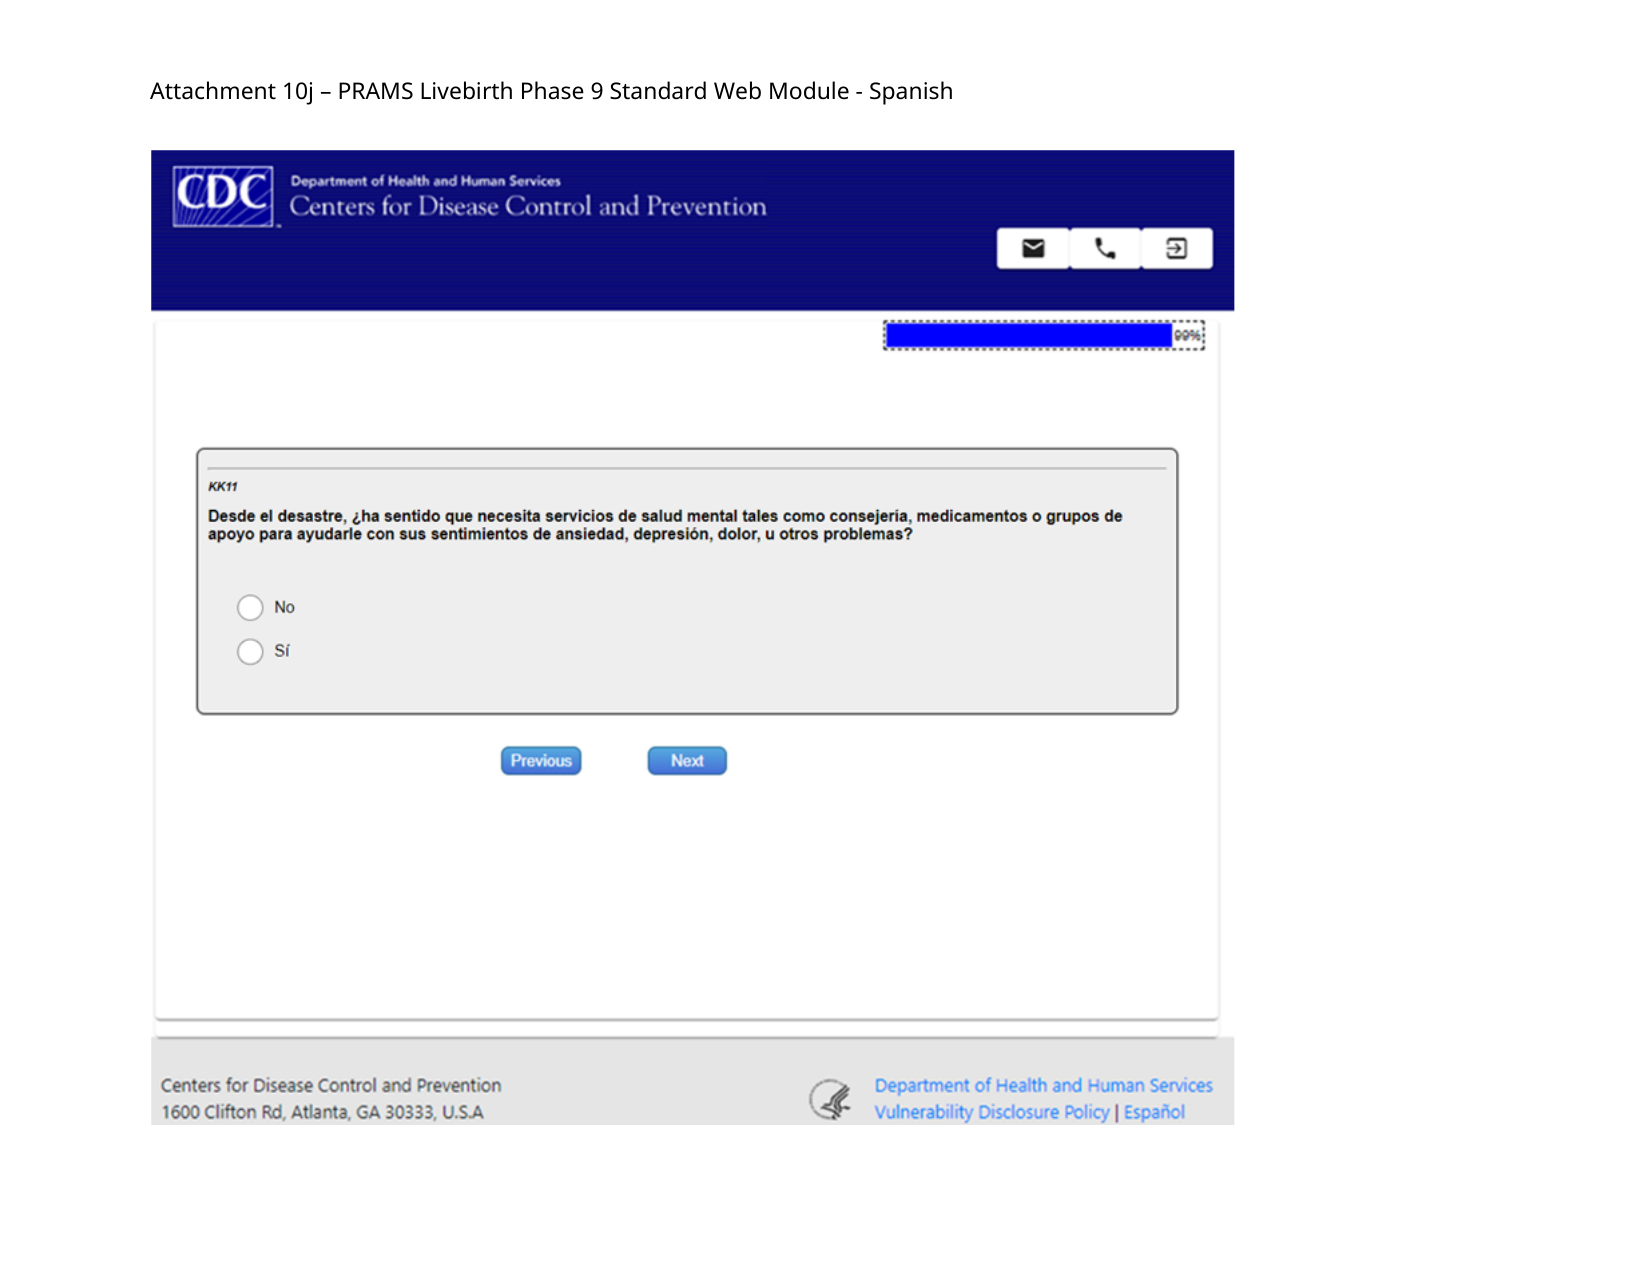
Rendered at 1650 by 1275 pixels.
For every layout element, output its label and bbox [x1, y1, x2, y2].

picture [150, 150, 1235, 1125]
